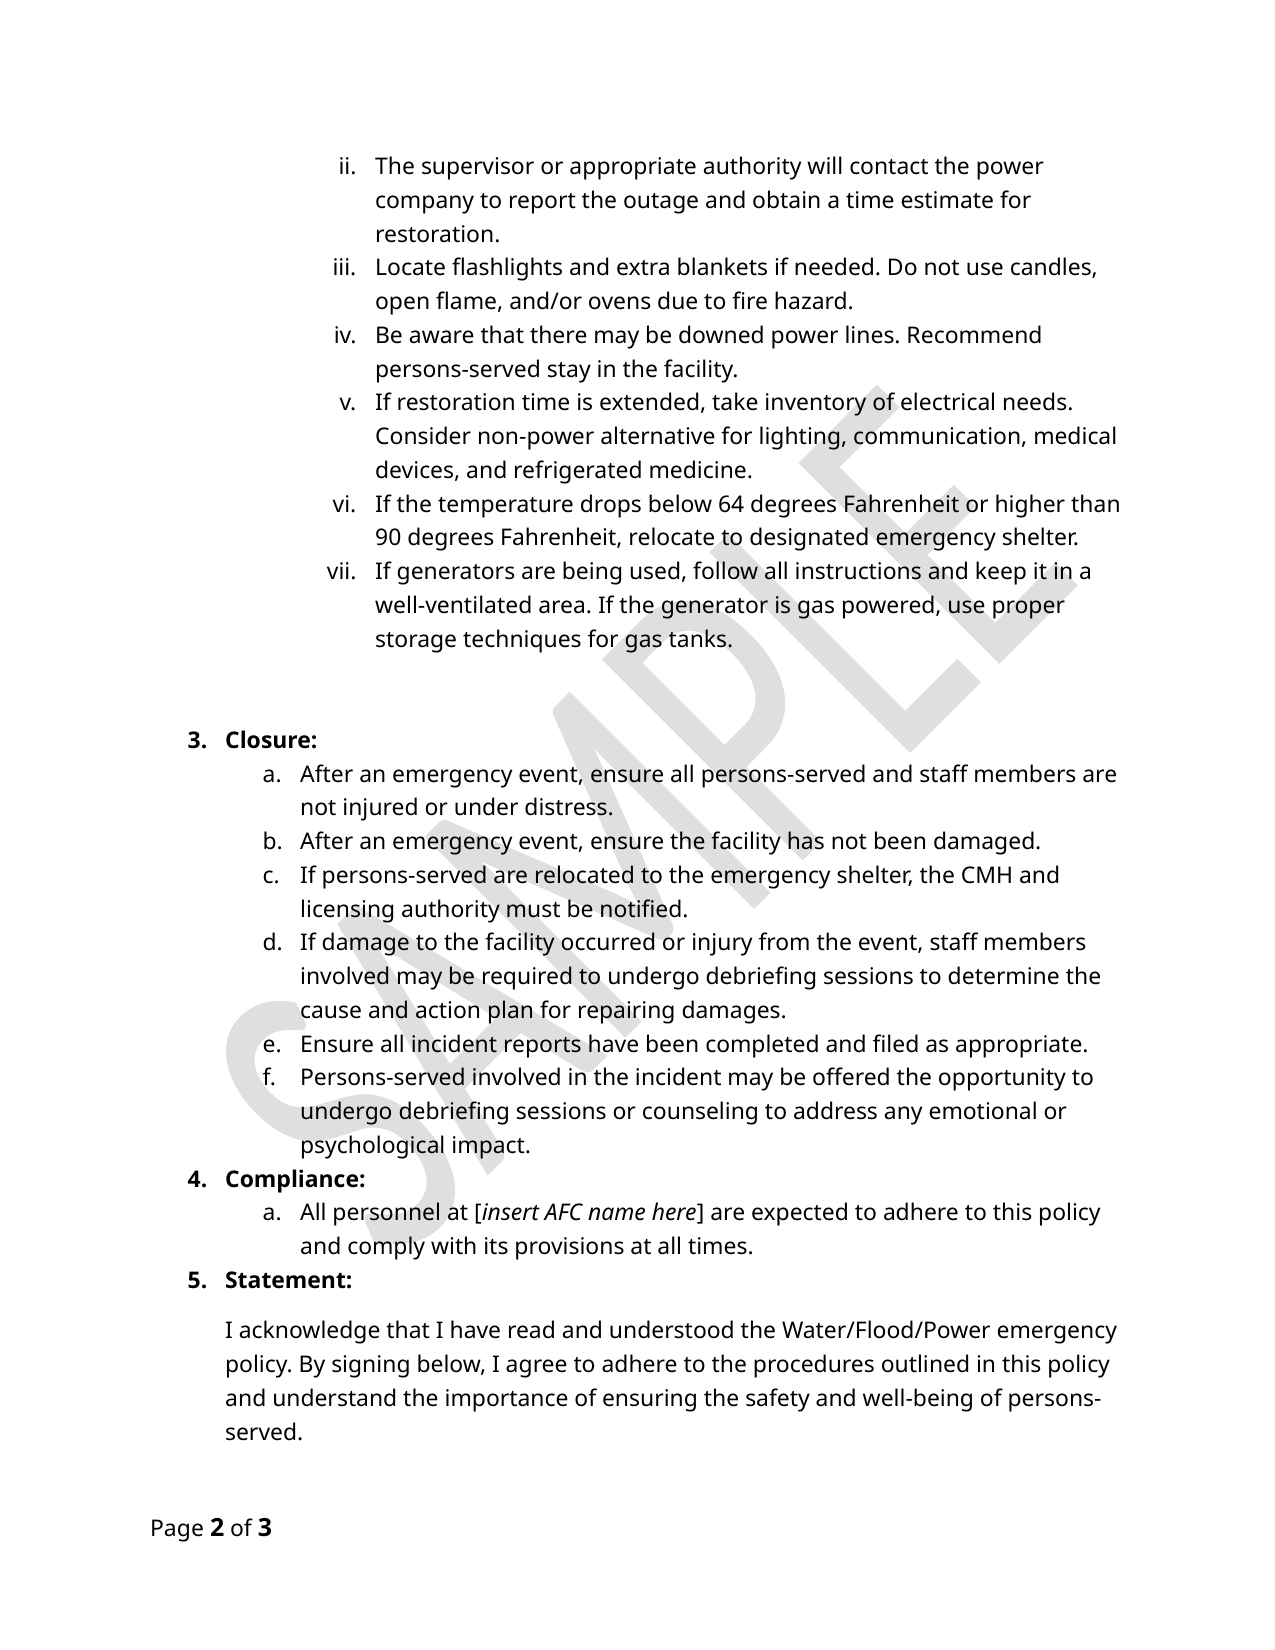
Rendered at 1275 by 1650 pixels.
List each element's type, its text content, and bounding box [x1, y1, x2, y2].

list If persons-served are relocated to the emergency shelter, the CMH and licensing authority must be notified. [262, 859, 1125, 924]
list Statement: [187, 1264, 1125, 1295]
list Persons-served involved in the incident may be offered the opportunity to undergo debriefing sessions or counseling to address any emotional or psychological impact. [262, 1061, 1125, 1160]
list If the temperature drops below 64 degrees Fahrenheit or higher than 90 degrees Fahrenheit, relocate to designated emergency shelter. [356, 487, 1125, 552]
list All personnel at [insert AFC name here] are expected to adhere to this policy and comply with its provisions at all times. [262, 1196, 1125, 1261]
list The supervisor or appropriate authority will contact the power company to report the outage and obtain a time estimate for restoration. [356, 150, 1125, 249]
list After an emergency event, ensure the facility has not been damaged. [262, 825, 1125, 856]
list Be aware that there may be downed power lines. Recommend persons-served stay in the facility. [356, 319, 1125, 384]
list If damage to the facility occurred or injury from the event, staff members involved may be required to undergo debriefing sessions to determine the cause and action plan for repairing damages. [262, 926, 1125, 1025]
list If generators are being used, follow all instructions and keep it in a well-ventilated area. If the generator is gas powered, use proper storage techniques for gas tanks. [356, 555, 1125, 654]
list Locate flashlights and extra blankets if needed. Do not use candles, open flame, and/or ovens due to fire hazard. [356, 251, 1125, 316]
list Ensure all incident reports have been completed and filed as appropriate. [262, 1027, 1125, 1059]
text I acknowledge that I have read and understood the Water/Flood/Power emergency policy. By signing below, I agree to adhere to the procedures outlined in this policy and understand the importance of ensuring the safety and well-being of persons-served. [225, 1314, 1125, 1447]
list Compliance: [187, 1162, 1125, 1194]
list If restoration time is extended, take inventory of electrical needs. Consider non-power alternative for lighting, communication, medical devices, and refrigerated medicine. [356, 386, 1125, 485]
list Closure: [187, 724, 1125, 755]
list After an emergency event, ensure all persons-served and staff members are not injured or under distress. [262, 757, 1125, 822]
